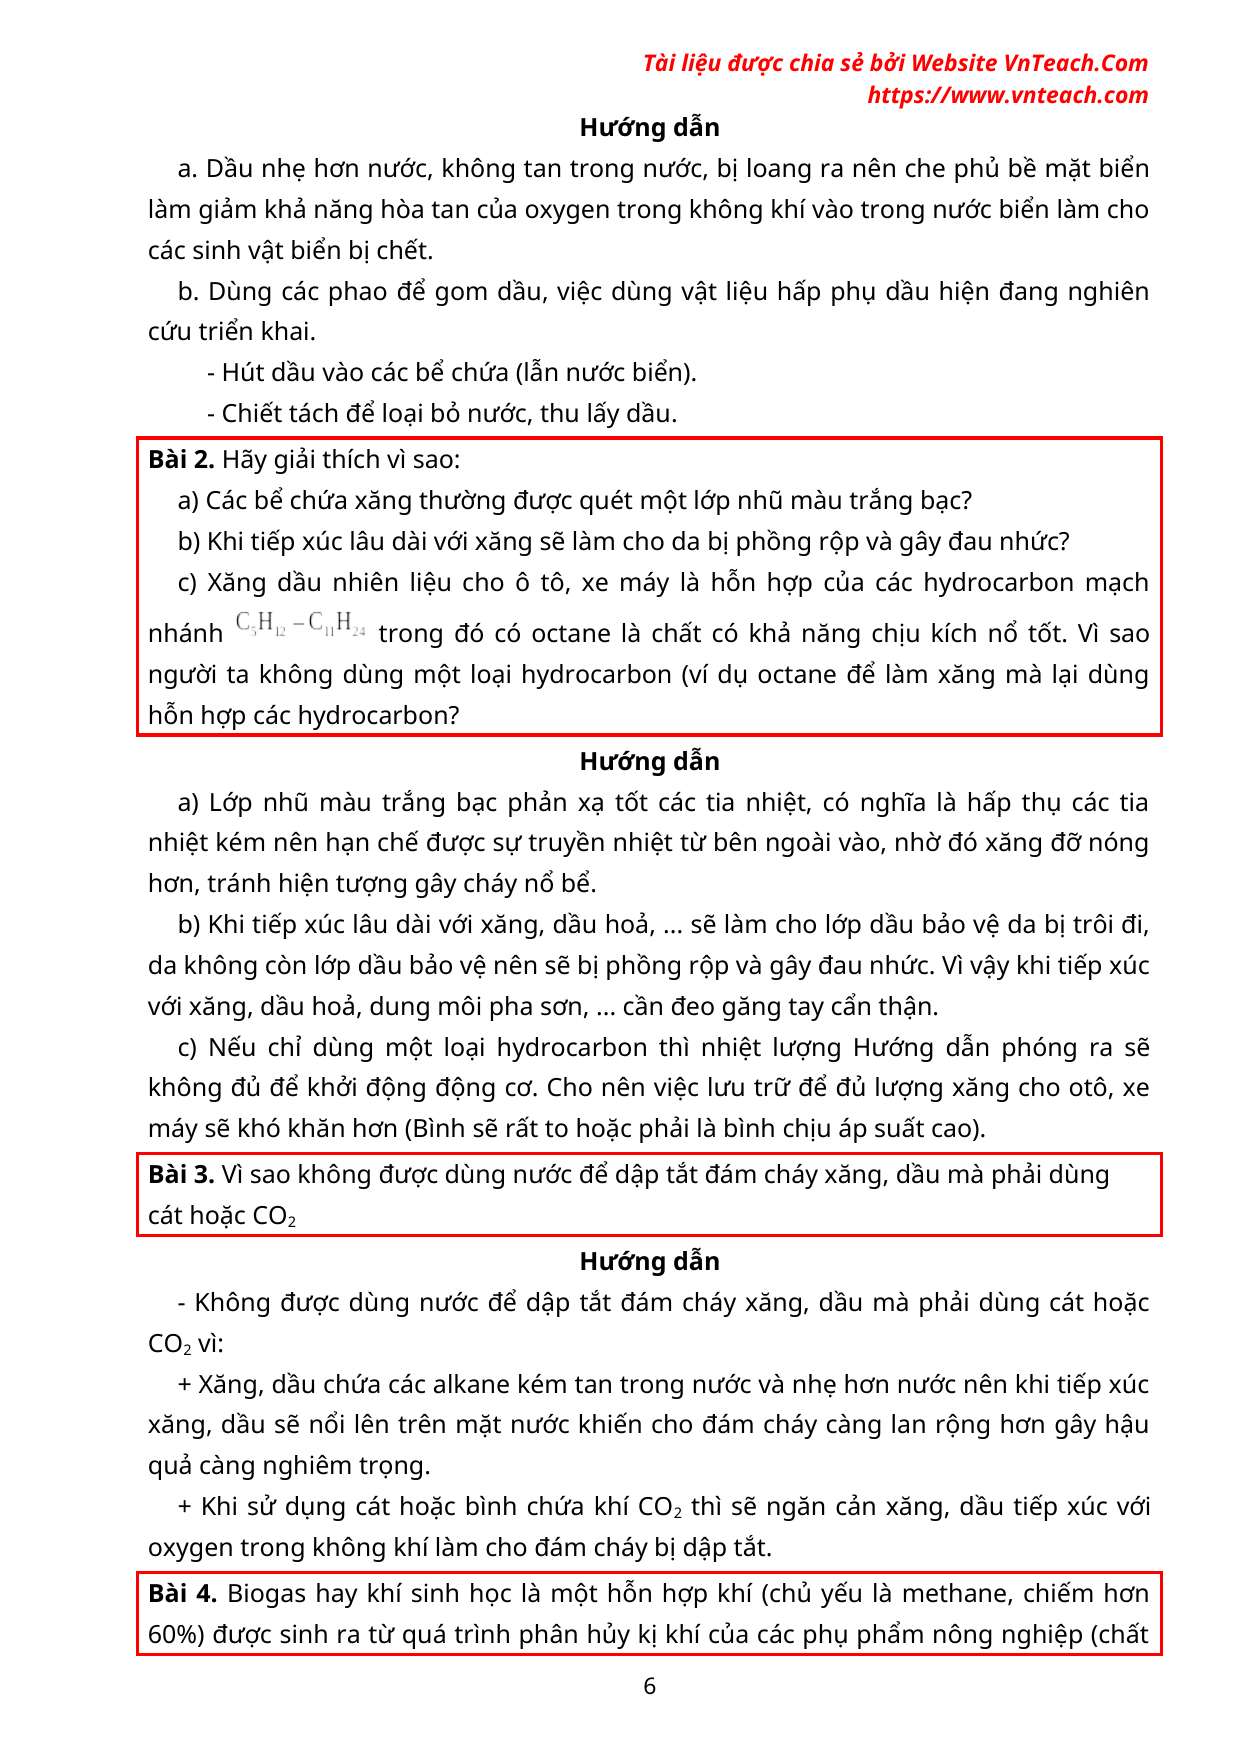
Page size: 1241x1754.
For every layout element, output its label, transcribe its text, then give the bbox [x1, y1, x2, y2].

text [139, 1574, 1160, 1653]
text - Không được dùng nước để dập tắt đám cháy xăng, dầu mà phải dùng cát hoặc CO2 vì: [148, 1285, 1152, 1359]
text b. Dùng các phao để gom dầu, việc dùng vật liệu hấp phụ dầu hiện đang nghiên cứu triển khai. [148, 273, 1152, 348]
text a) Các bể chứa xăng thường được quét một lớp nhũ màu trắng bạc? [139, 477, 1160, 517]
text + Xăng, dầu chứa các alkane kém tan trong nước và nhẹ hơn nước nên khi tiếp xúc xăng, dầu sẽ nổi lên trên mặt nước khiến cho đám cháy càng lan rộng hơn gây hậu quả càng nghiêm trọng. [148, 1366, 1152, 1482]
text + Khi sử dụng cát hoặc bình chứa khí CO2 thì sẽ ngăn cản xăng, dầu tiếp xúc với oxygen trong không khí làm cho đám cháy bị dập tắt. [148, 1489, 1152, 1564]
text Hướng dẫn [148, 1244, 1152, 1278]
text Hướng dẫn [148, 743, 1152, 777]
text a) Lớp nhũ màu trắng bạc phản xạ tốt các tia nhiệt, có nghĩa là hấp thụ các tia nhiệt kém nên hạn chế được sự truyền nhiệt từ bên ngoài vào, nhờ đó xăng đỡ nóng hơn, tránh hiện tượng gây cháy nổ bể. [148, 784, 1152, 900]
text b) Khi tiếp xúc lâu dài với xăng sẽ làm cho da bị phồng rộp và gây đau nhức? [139, 518, 1160, 557]
text c) Xăng dầu nhiên liệu cho ô tô, xe máy là hỗn hợp của các hydrocarbon mạch nhánh trong đó có octane là chất có khả năng chịu kích nổ tốt. Vì sao người ta không dùng một loại hydrocarbon (ví dụ octane để làm xăng mà lại dùng hỗn hợp các hydrocarbon? [139, 559, 1160, 733]
text - Hút dầu vào các bể chứa (lẫn nước biển). [148, 355, 1152, 389]
text a. Dầu nhẹ hơn nước, không tan trong nước, bị loang ra nên che phủ bề mặt biển làm giảm khả năng hòa tan của oxygen trong không khí vào trong nước biển làm cho các sinh vật biển bị chết. [148, 151, 1152, 266]
text - Chiết tách để loại bỏ nước, thu lấy dầu. [148, 396, 1152, 430]
text c) Nếu chỉ dùng một loại hydrocarbon thì nhiệt lượng Hướng dẫn phóng ra sẽ không đủ để khởi động động cơ. Cho nên việc lưu trữ để đủ lượng xăng cho otô, xe máy sẽ khó khăn hơn (Bình sẽ rất to hoặc phải là bình chịu áp suất cao). [148, 1029, 1152, 1145]
text b) Khi tiếp xúc lâu dài với xăng, dầu hoả, ... sẽ làm cho lớp dầu bảo vệ da bị trôi đi, da không còn lớp dầu bảo vệ nên sẽ bị phồng rộp và gây đau nhức. Vì vậy khi tiếp xúc với xăng, dầu hoả, dung môi pha sơn, ... cần đeo găng tay cẩn thận. [148, 907, 1152, 1022]
text Hướng dẫn [148, 110, 1152, 144]
text Bài 2. Hãy giải thích vì sao: [139, 440, 1160, 476]
text Bài 3. Vì sao không được dùng nước để dập tắt đám cháy xăng, dầu mà phải dùng cát hoặc CO2 [139, 1155, 1160, 1234]
